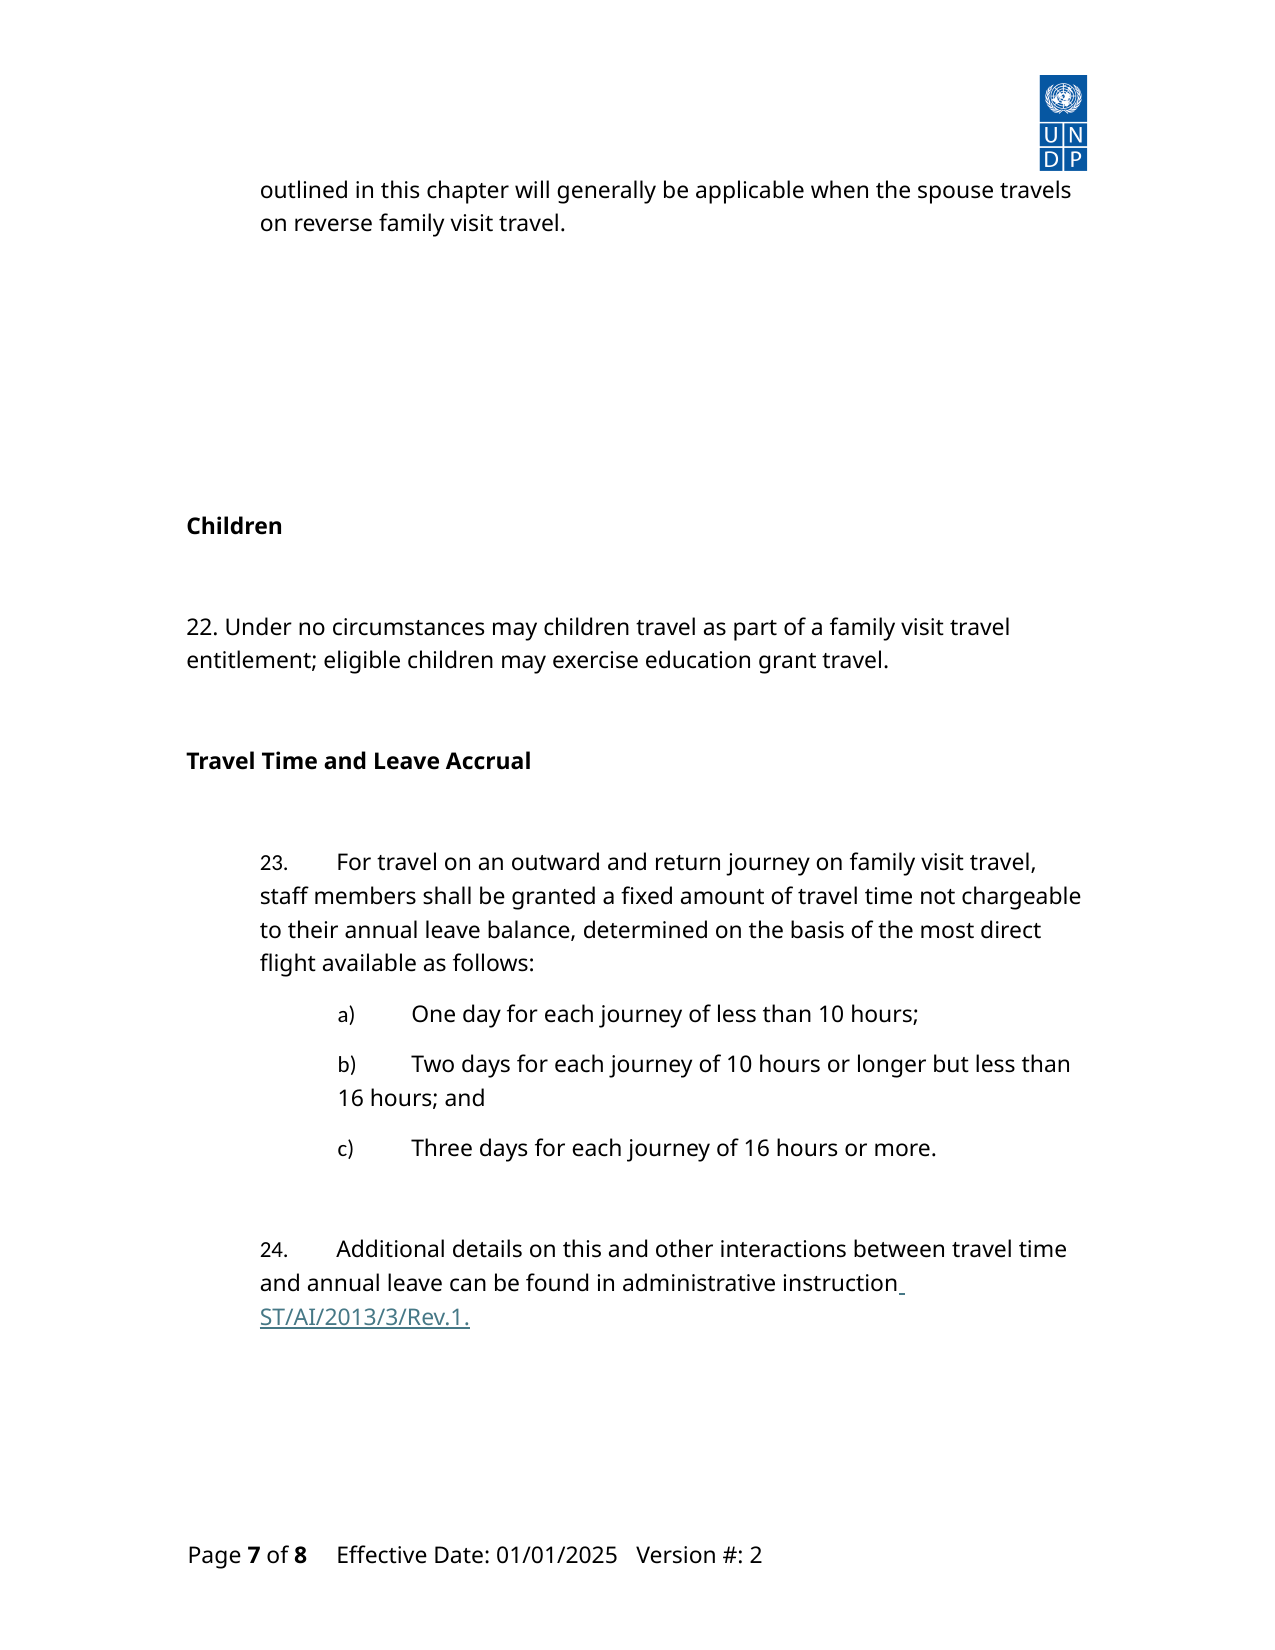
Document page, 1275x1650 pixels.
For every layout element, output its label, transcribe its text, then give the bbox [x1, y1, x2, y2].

list For travel on an outward and return journey on family visit travel, staff members shall be granted a fixed amount of travel time not chargeable to their annual leave balance, determined on the basis of the most direct flight available as follows: [259, 846, 1088, 978]
picture [1038, 75, 1089, 174]
text Children [186, 510, 1088, 541]
list Additional details on this and other interactions between travel time and annual leave can be found in administrative instruction ST/AI/2013/3/Rev.1. [259, 1233, 1088, 1332]
text 22. Under no circumstances may children travel as part of a family visit travel entitlement; eligible children may exercise education grant travel. [186, 611, 1088, 676]
text Travel Time and Leave Accrual [186, 745, 1088, 776]
list Two days for each journey of 10 hours or longer but less than 16 hours; and [337, 1048, 1088, 1113]
list One day for each journey of less than 10 hours; [337, 998, 1088, 1029]
list Three days for each journey of 16 hours or more. [337, 1132, 1088, 1163]
